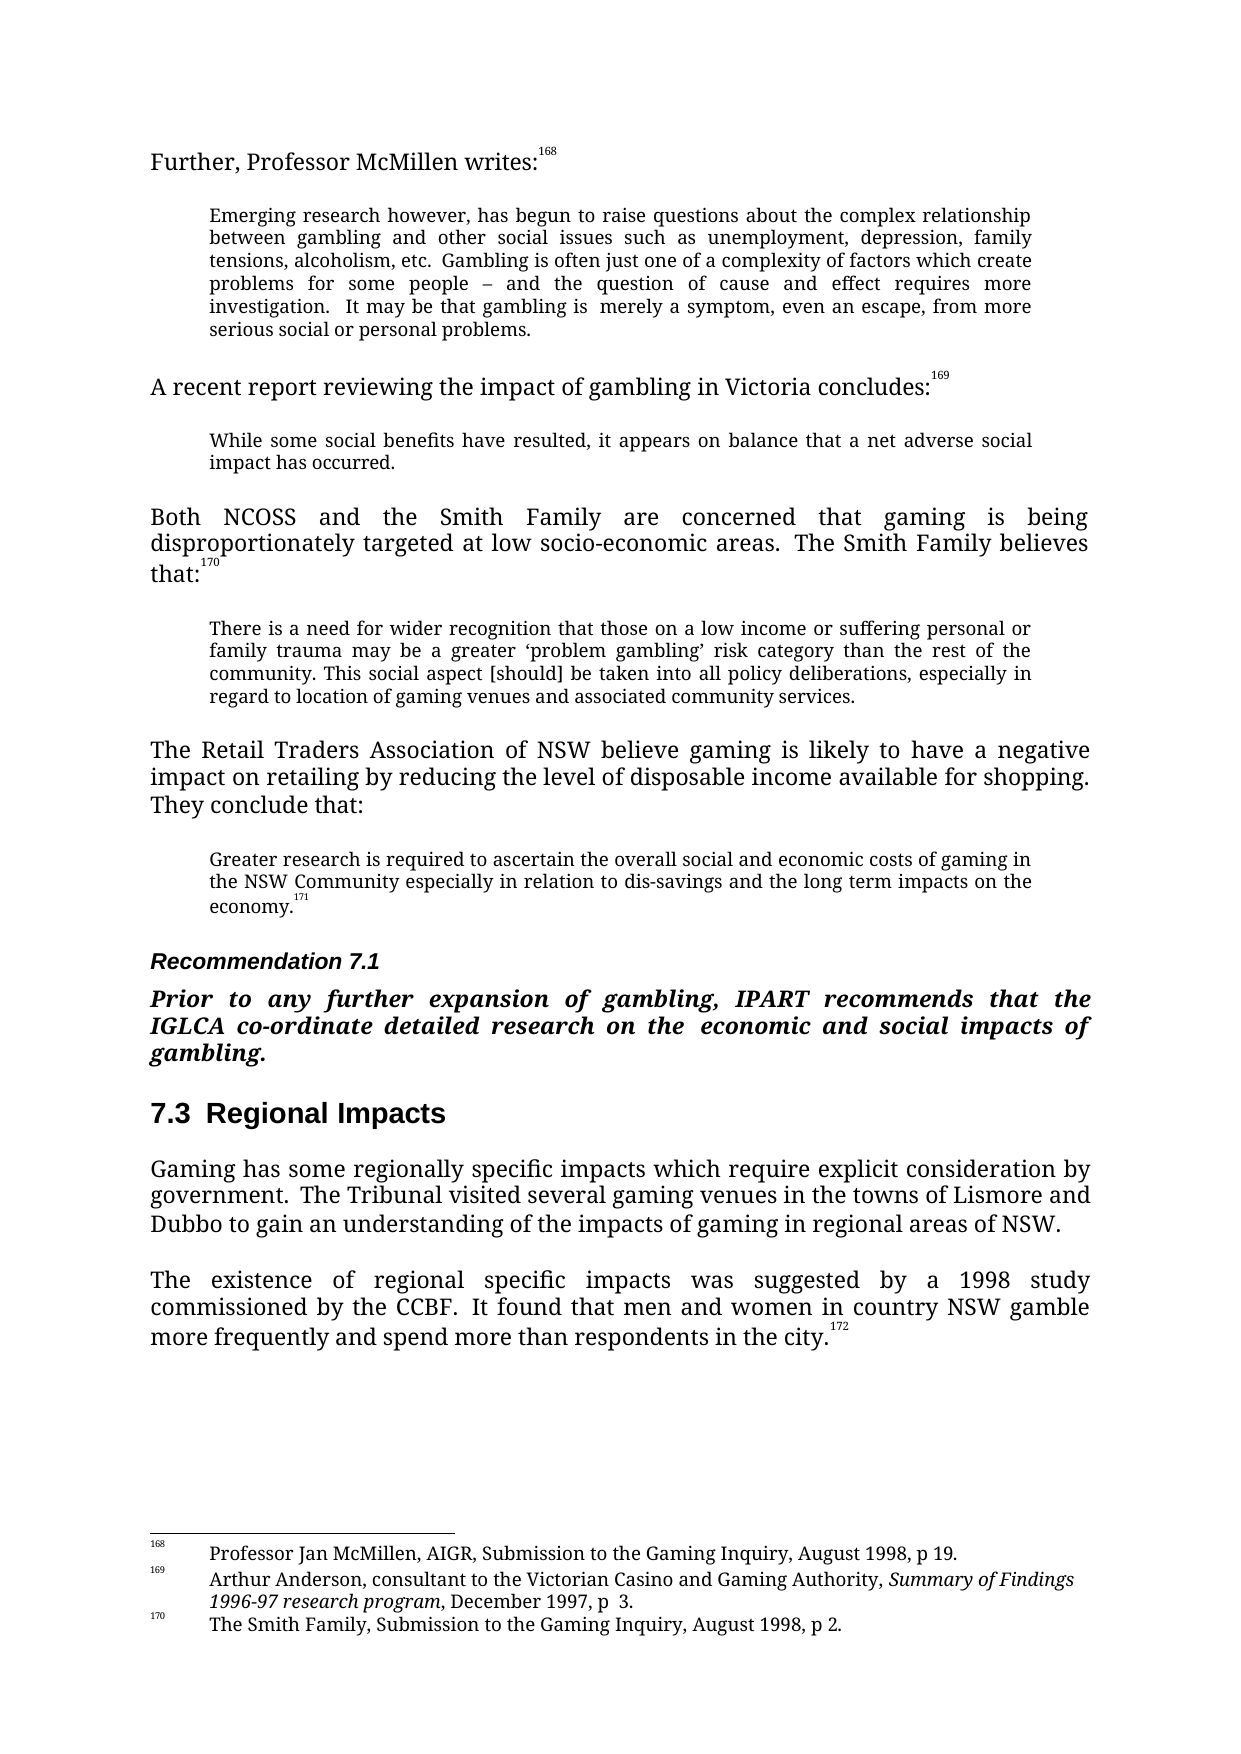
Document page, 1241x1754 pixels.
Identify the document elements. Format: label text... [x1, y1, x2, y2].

text Further, Professor McMillen writes:168 [150, 143, 1138, 177]
text 168 Professor Jan McMillen, AIGR, Submission to the Gaming Inquiry, August 1998, p 19. [150, 1541, 1138, 1565]
text There is a need for wider recognition that those on a low income or suffering personal or family trauma may be a greater ‘problem gambling’ risk category than the rest of the community. This social aspect [should] be taken into all policy deliberations, especially in regard to location of gaming venues and associated community services. [209, 617, 1033, 709]
text The existence of regional specific impacts was suggested by a 1998 study commissioned by the CCBF. It found that men and women in country NSW gamble more frequently and spend more than respondents in the city.172 [150, 1267, 1092, 1353]
text Emerging research however, has begun to raise questions about the complex relationship between gambling and other social issues such as unemployment, depression, family tensions, alcoholism, etc. Gambling is often just one of a complexity of factors which create problems for some people – and the question of cause and effect requires more investigation. It may be that gambling is merely a symptom, even an escape, from more serious social or personal problems. [209, 204, 1033, 342]
text 170 The Smith Family, Submission to the Gaming Inquiry, August 1998, p 2. [150, 1614, 1138, 1636]
text Both NCOSS and the Smith Family are concerned that gaming is being disproportionately targeted at low socio-economic areas. The Smith Family believes that:170 [150, 503, 1089, 589]
text Gaming has some regionally specific impacts which require explicit consideration by government. The Tribunal visited several gaming venues in the towns of Lismore and Dubbo to gain an understanding of the impacts of gaming in regional areas of NSW. [150, 1154, 1092, 1239]
text While some social benefits have resulted, it appears on balance that a net adverse social impact has occurred. [209, 429, 1032, 475]
subtitle Prior to any further expansion of gambling, IPART recommends that the IGLCA co-ordinate detailed research on the economic and social impacts of gambling. [150, 986, 1091, 1068]
subtitle Regional Impacts [150, 1096, 1138, 1130]
subtitle Recommendation 7.1 [150, 948, 1138, 974]
text 169 Arthur Anderson, consultant to the Victorian Casino and Gaming Authority, Summary of Findings 1996-97 research program, December 1997, p 3. [150, 1566, 1091, 1614]
text The Retail Traders Association of NSW believe gaming is likely to have a negative impact on retailing by reducing the level of disposable income available for shopping. They conclude that: [150, 736, 1091, 821]
text Greater research is required to ascertain the overall social and economic costs of gaming in the NSW Community especially in relation to dis-savings and the long term impacts on the economy.171 [209, 849, 1033, 919]
text A recent report reviewing the impact of gambling in Victoria concludes:169 [150, 367, 1138, 402]
